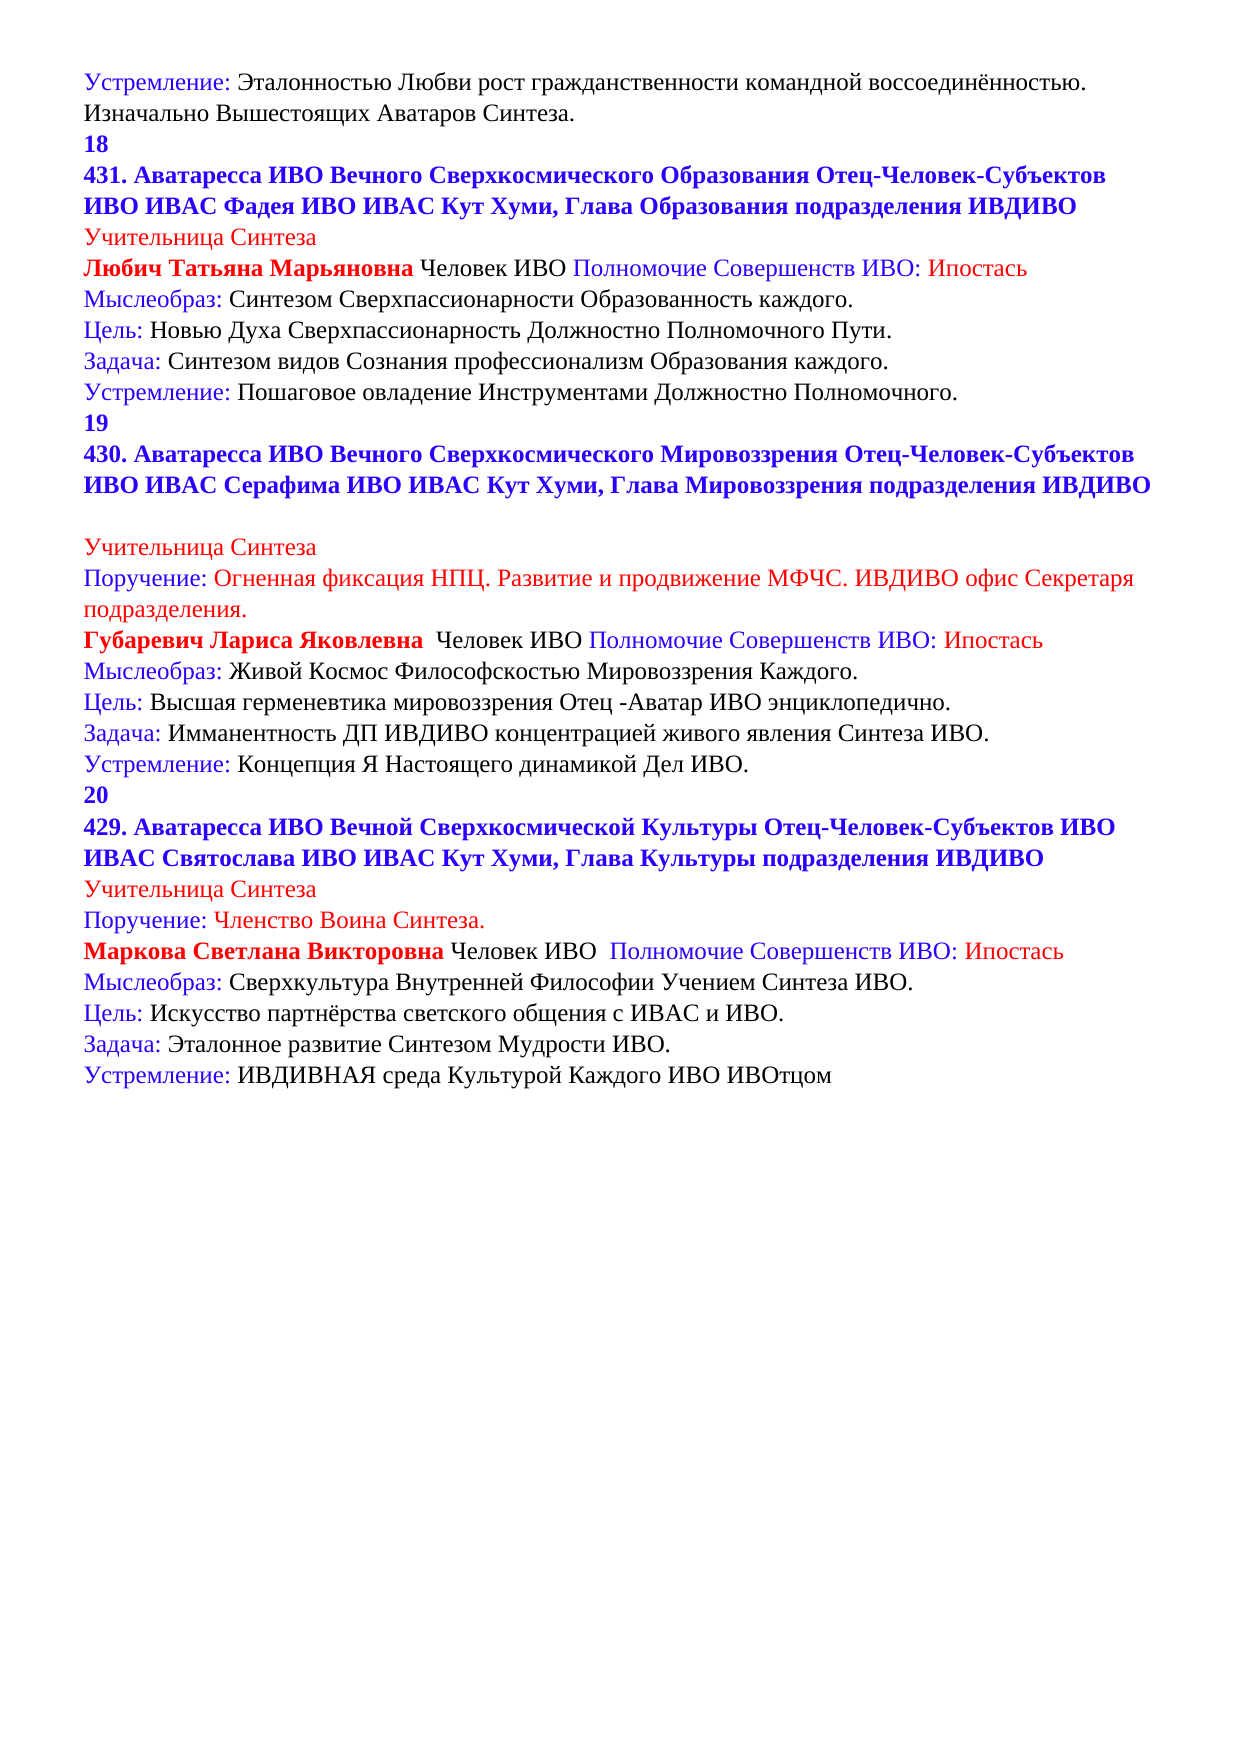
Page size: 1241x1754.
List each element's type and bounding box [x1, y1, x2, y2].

text [83, 67, 1157, 1089]
